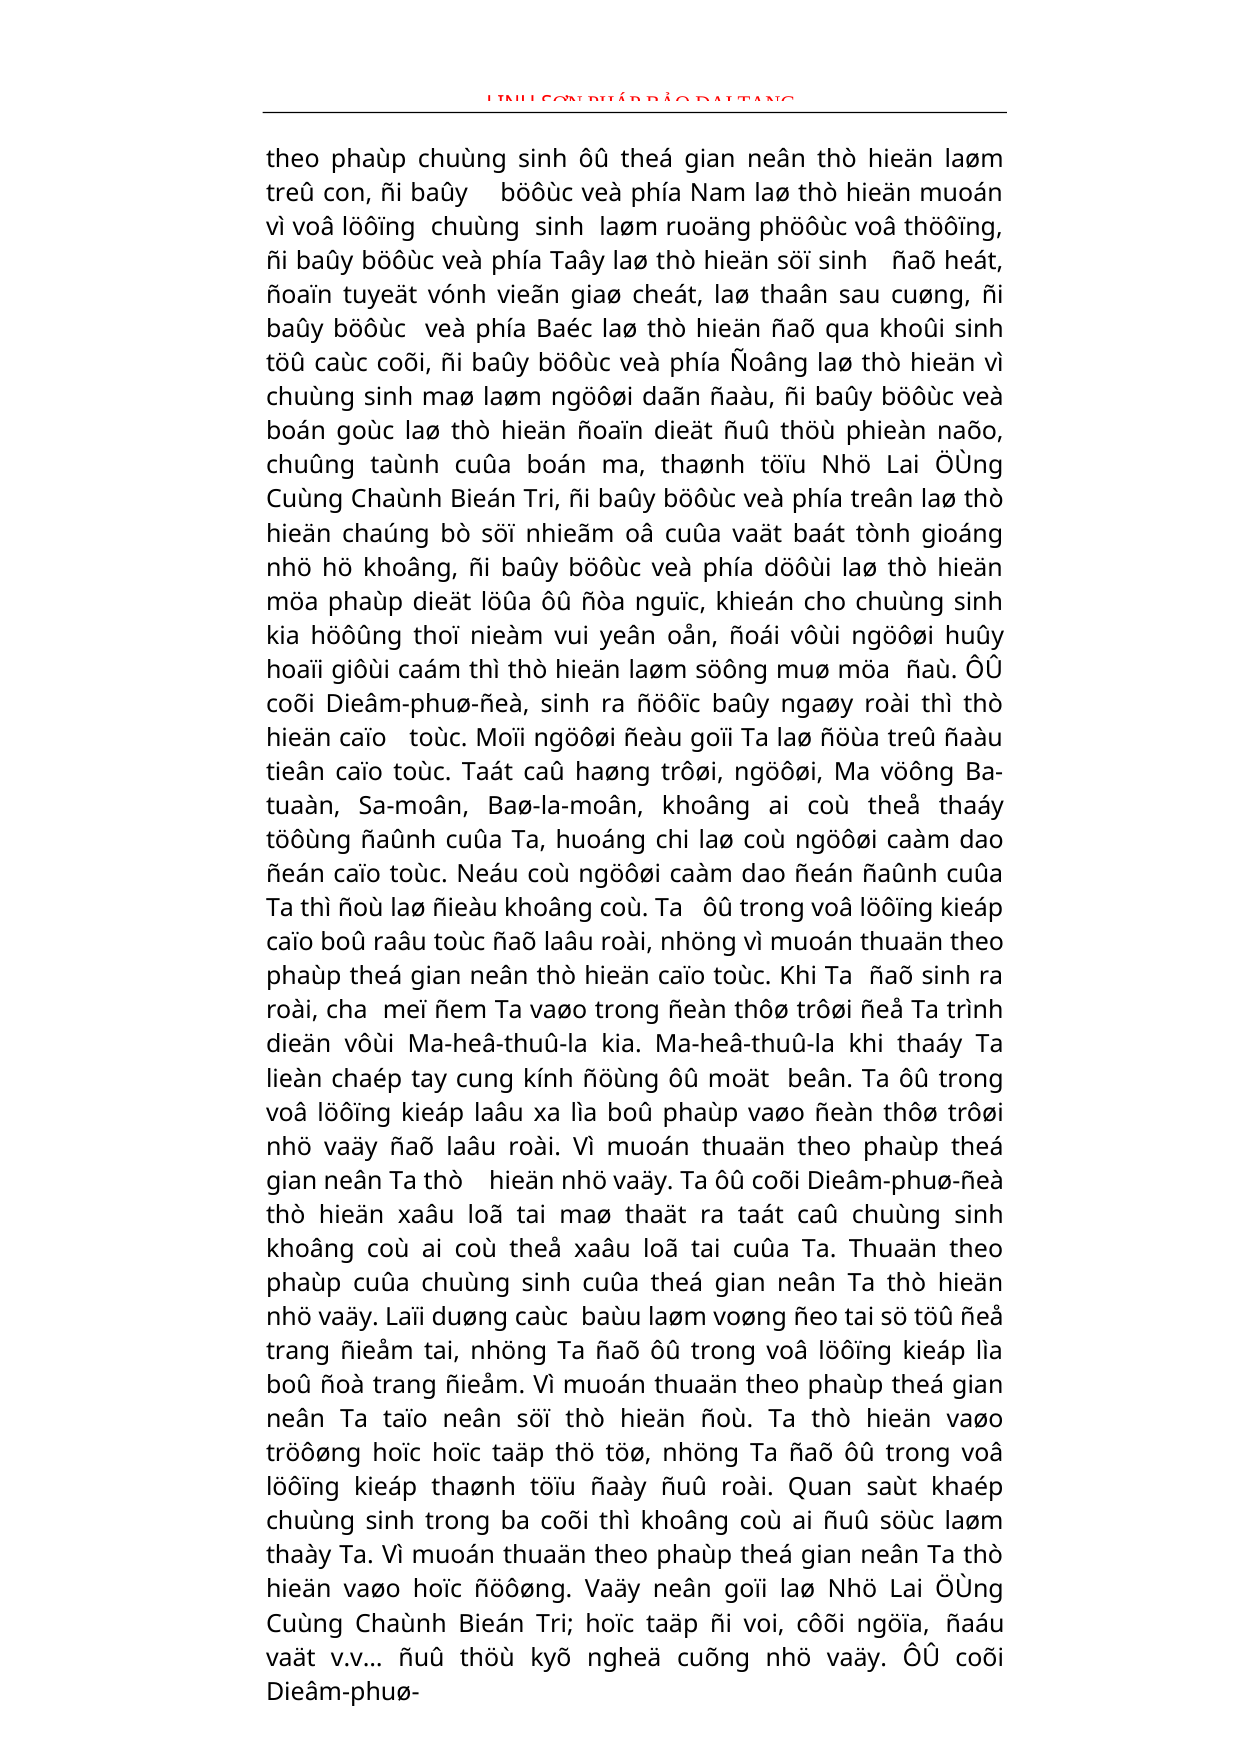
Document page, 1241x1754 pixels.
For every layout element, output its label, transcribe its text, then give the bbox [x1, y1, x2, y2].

text theo phaùp chuùng sinh ôû theá gian neân thò hieän laøm treû con, ñi baûy böôùc veà phía Nam laø thò hieän muoán vì voâ löôïng chuùng sinh laøm ruoäng phöôùc voâ thöôïng, ñi baûy böôùc veà phía Taây laø thò hieän söï sinh ñaõ heát, ñoaïn tuyeät vónh vieãn giaø cheát, laø thaân sau cuøng, ñi baûy böôùc veà phía Baéc laø thò hieän ñaõ qua khoûi sinh töû caùc coõi, ñi baûy böôùc veà phía Ñoâng laø thò hieän vì chuùng sinh maø laøm ngöôøi daãn ñaàu, ñi baûy böôùc veà boán goùc laø thò hieän ñoaïn dieät ñuû thöù phieàn naõo, chuûng taùnh cuûa boán ma, thaønh töïu Nhö Lai ÖÙng Cuùng Chaùnh Bieán Tri, ñi baûy böôùc veà phía treân laø thò hieän chaúng bò söï nhieãm oâ cuûa vaät baát tònh gioáng nhö hö khoâng, ñi baûy böôùc veà phía döôùi laø thò hieän möa phaùp dieät löûa ôû ñòa nguïc, khieán cho chuùng sinh kia höôûng thoï nieàm vui yeân oån, ñoái vôùi ngöôøi huûy hoaïi giôùi caám thì thò hieän laøm söông muø möa ñaù. ÔÛ coõi Dieâm-phuø-ñeà, sinh ra ñöôïc baûy ngaøy roài thì thò hieän caïo toùc. Moïi ngöôøi ñeàu goïi Ta laø ñöùa treû ñaàu tieân caïo toùc. Taát caû haøng trôøi, ngöôøi, Ma vöông Ba-tuaàn, Sa-moân, Baø-la-moân, khoâng ai coù theå thaáy töôùng ñaûnh cuûa Ta, huoáng chi laø coù ngöôøi caàm dao ñeán caïo toùc. Neáu coù ngöôøi caàm dao ñeán ñaûnh cuûa Ta thì ñoù laø ñieàu khoâng coù. Ta ôû trong voâ löôïng kieáp caïo boû raâu toùc ñaõ laâu roài, nhöng vì muoán thuaän theo phaùp theá gian neân thò hieän caïo toùc. Khi Ta ñaõ sinh ra roài, cha meï ñem Ta vaøo trong ñeàn thôø trôøi ñeå Ta trình dieän vôùi Ma-heâ-thuû-la kia. Ma-heâ-thuû-la khi thaáy Ta lieàn chaép tay cung kính ñöùng ôû moät beân. Ta ôû trong voâ löôïng kieáp laâu xa lìa boû phaùp vaøo ñeàn thôø trôøi nhö vaäy ñaõ laâu roài. Vì muoán thuaän theo phaùp theá gian neân Ta thò hieän nhö vaäy. Ta ôû coõi Dieâm-phuø-ñeà thò hieän xaâu loã tai maø thaät ra taát caû chuùng sinh khoâng coù ai coù theå xaâu loã tai cuûa Ta. Thuaän theo phaùp cuûa chuùng sinh cuûa theá gian neân Ta thò hieän nhö vaäy. Laïi duøng caùc baùu laøm voøng ñeo tai sö töû ñeå trang ñieåm tai, nhöng Ta ñaõ ôû trong voâ löôïng kieáp lìa boû ñoà trang ñieåm. Vì muoán thuaän theo phaùp theá gian neân Ta taïo neân söï thò hieän ñoù. Ta thò hieän vaøo tröôøng hoïc hoïc taäp thö töø, nhöng Ta ñaõ ôû trong voâ löôïng kieáp thaønh töïu ñaày ñuû roài. Quan saùt khaép chuùng sinh trong ba coõi thì khoâng coù ai ñuû söùc laøm thaày Ta. Vì muoán thuaän theo phaùp theá gian neân Ta thò hieän vaøo hoïc ñöôøng. Vaäy neân goïi laø Nhö Lai ÖÙng Cuùng Chaùnh Bieán Tri; hoïc taäp ñi voi, côõi ngöïa, ñaáu vaät v.v… ñuû thöù kyõ ngheä cuõng nhö vaäy. ÔÛ coõi Dieâm-phuø- [266, 141, 1004, 1707]
